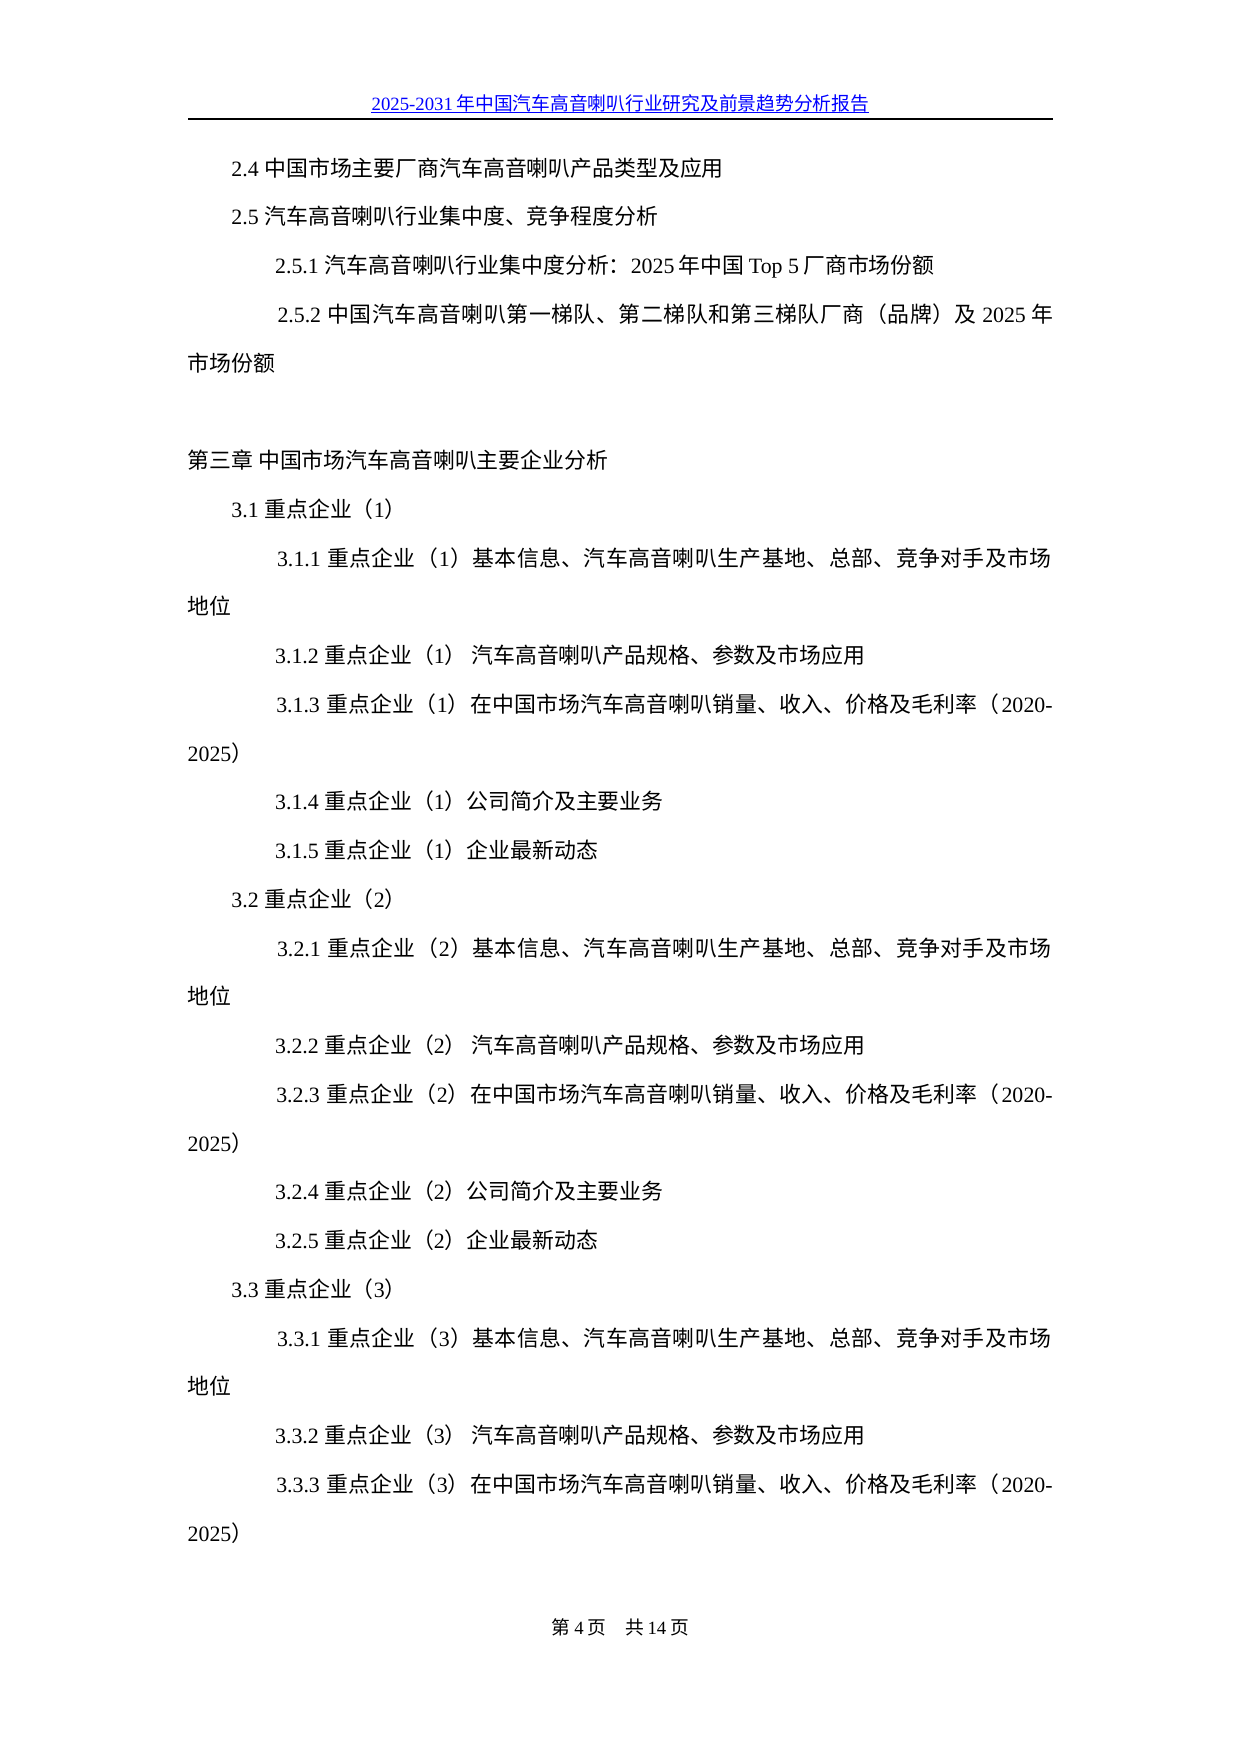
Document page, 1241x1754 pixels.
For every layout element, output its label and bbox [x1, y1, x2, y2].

text [187, 150, 1053, 1548]
